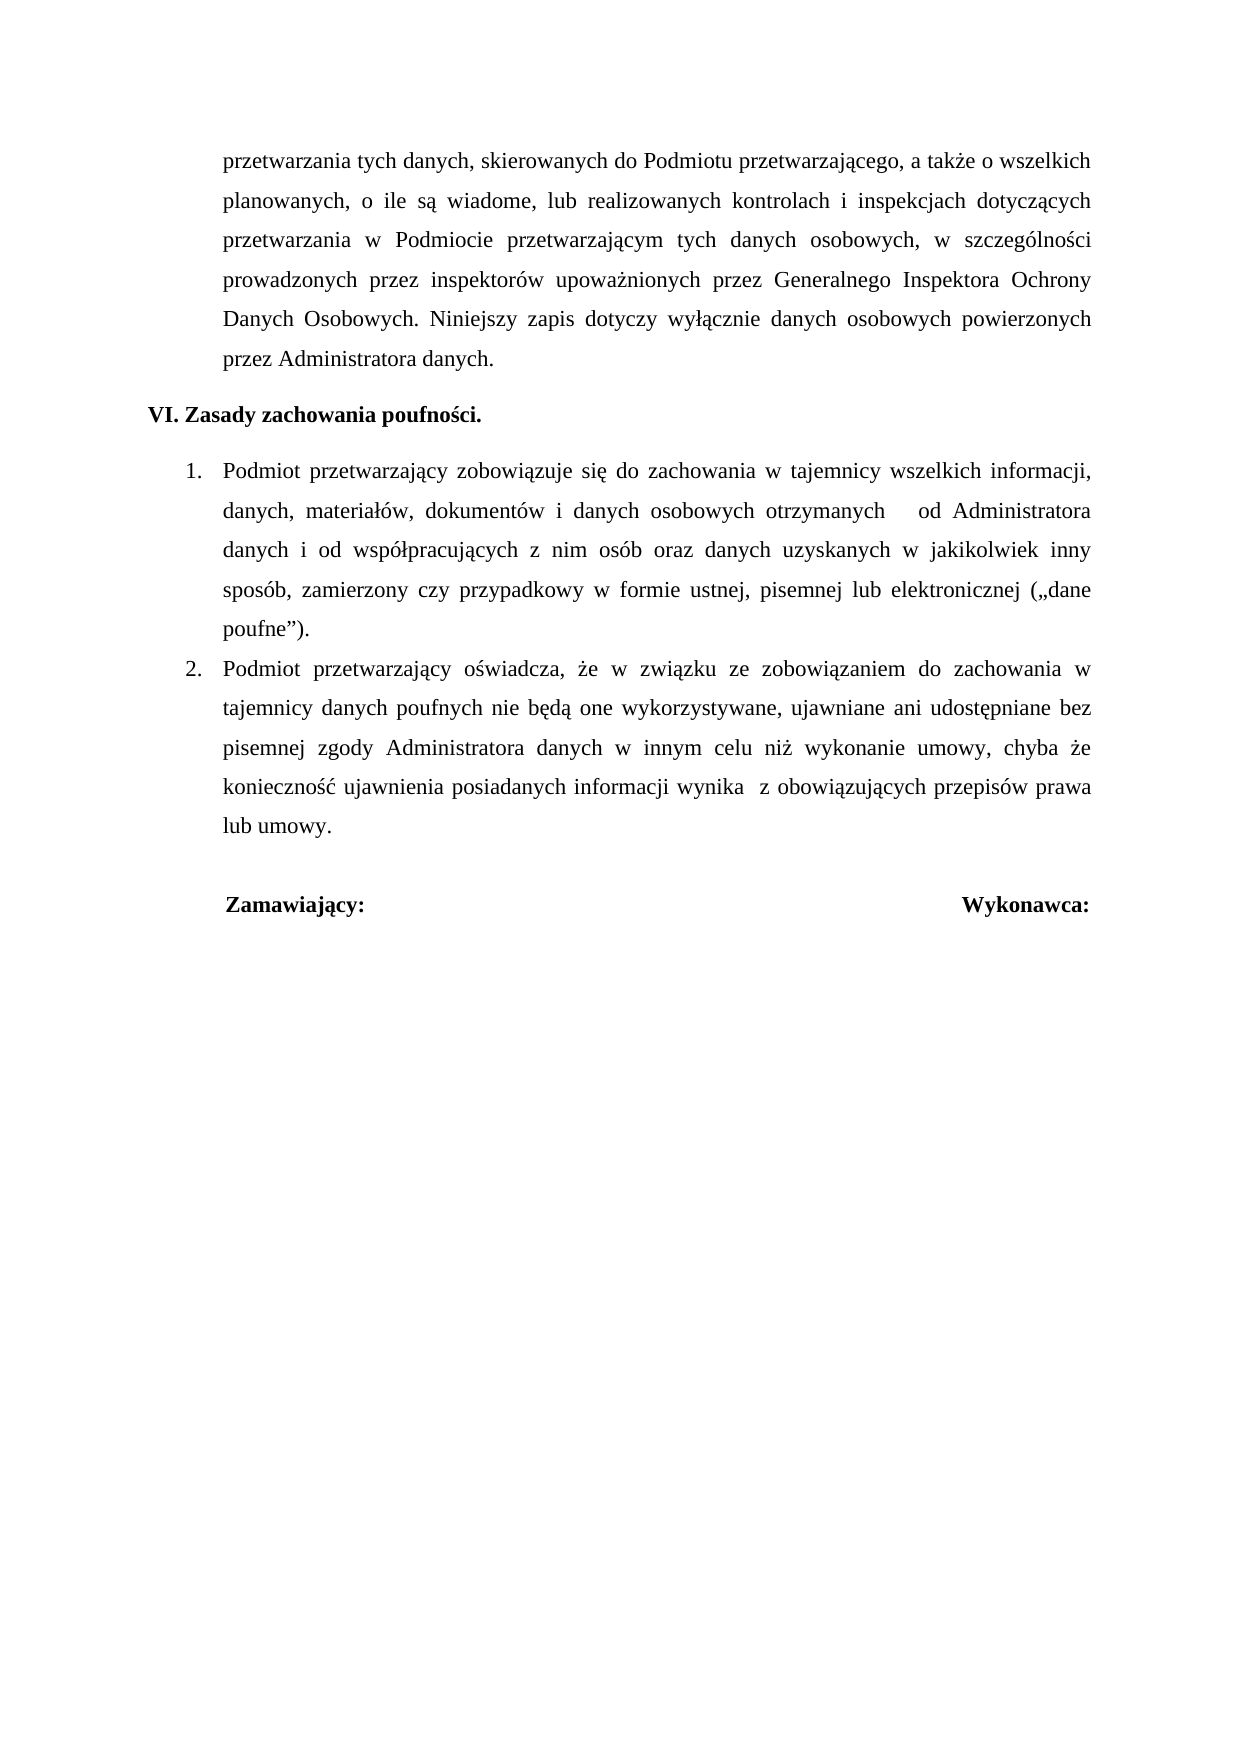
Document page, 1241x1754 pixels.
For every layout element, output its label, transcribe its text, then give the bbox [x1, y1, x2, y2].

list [185, 148, 1093, 371]
list Podmiot przetwarzający zobowiązuje się do zachowania w tajemnicy wszelkich informacji, danych, materiałów, dokumentów i danych osobowych otrzymanych od Administratora danych i od współpracujących z nim osób oraz danych uzyskanych w jakikolwiek inny sposób, zamierzony czy przypadkowy w formie ustnej, pisemnej lub elektronicznej („dane poufne”). [185, 457, 1093, 642]
text VI. Zasady zachowania poufności. [148, 401, 1093, 427]
list Podmiot przetwarzający oświadcza, że w związku ze zobowiązaniem do zachowania w tajemnicy danych poufnych nie będą one wykorzystywane, ujawniane ani udostępniane bez pisemnej zgody Administratora danych w innym celu niż wykonanie umowy, chyba że konieczność ujawnienia posiadanych informacji wynika z obowiązujących przepisów prawa lub umowy. [185, 655, 1093, 839]
list Zamawiający: Wykonawca: [223, 892, 1093, 918]
